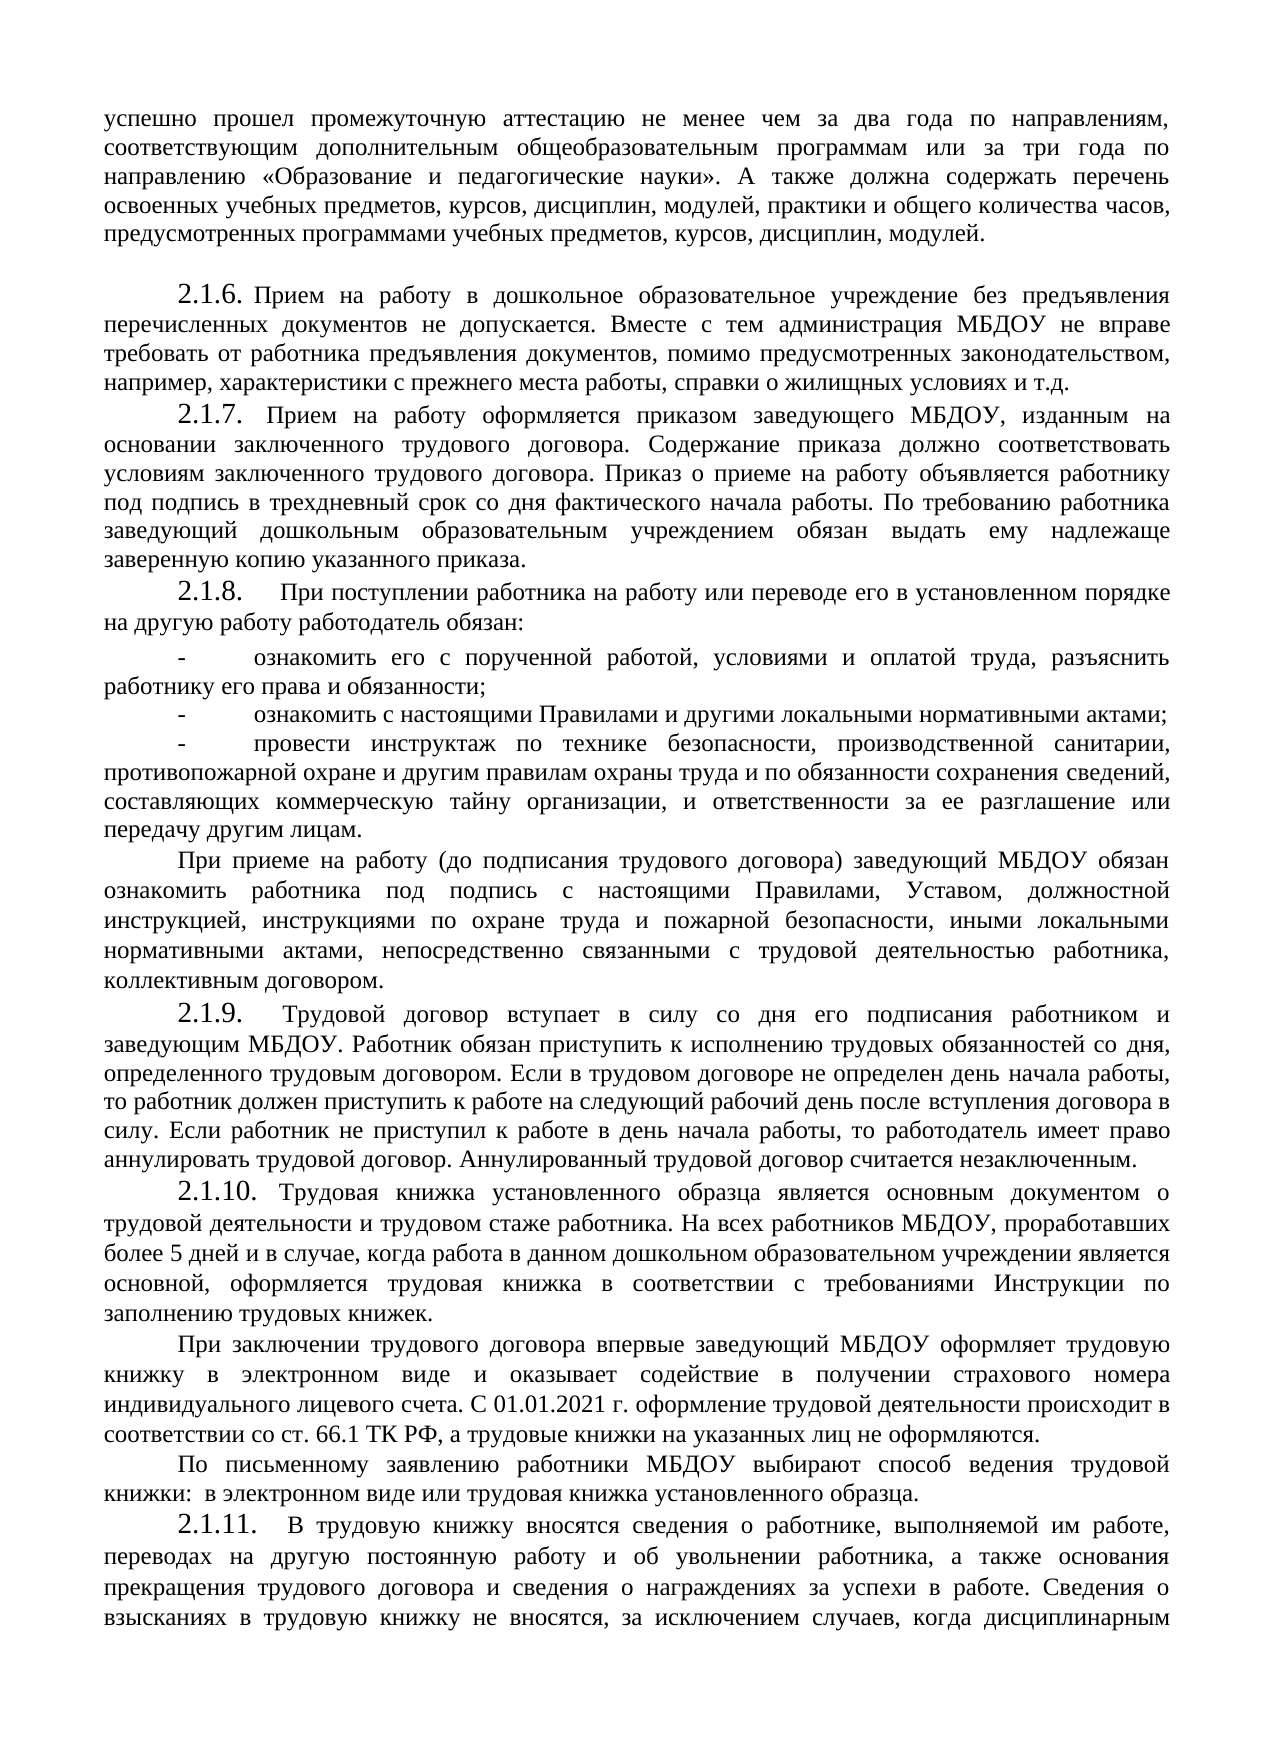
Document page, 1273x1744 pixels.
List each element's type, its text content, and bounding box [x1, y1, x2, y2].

text По письменному заявлению работники МБДОУ выбирают способ ведения трудовой книжки: в электронном виде или трудовая книжка установленного образца. [103, 1449, 1170, 1507]
text При заключении трудового договора впервые заведующий МБДОУ оформляет трудовую книжку в электронном виде и оказывает содействие в получении страхового номера индивидуального лицевого счета. С 01.01.2021 г. оформление трудовой деятельности происходит в соответствии со ст. 66.1 ТК РФ, а трудовые книжки на указанных лиц не оформляются. [103, 1329, 1170, 1448]
list Трудовой договор вступает в силу со дня его подписания работником и заведующим МБДОУ. Работник обязан приступить к исполнению трудовых обязанностей со дня, определенного трудовым договором. Если в трудовом договоре не определен день начала работы, то работник должен приступить к работе на следующий рабочий день после вступления договора в силу. Если работник не приступил к работе в день начала работы, то работодатель имеет право аннулировать трудовой договор. Аннулированный трудовой договор считается незаключенным. [103, 995, 1170, 1173]
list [103, 1507, 1170, 1630]
list Трудовая книжка установленного образца является основным документом о трудовой деятельности и трудовом стаже работника. На всех работников МБДОУ, проработавших более 5 дней и в случае, когда работа в данном дошкольном образовательном учреждении является основной, оформляется трудовая книжка в соответствии с требованиями Инструкции по заполнению трудовых книжек. [103, 1173, 1170, 1327]
list ознакомить его с порученной работой, условиями и оплатой труда, разъяснить работнику его права и обязанности; [103, 642, 1170, 699]
list Прием на работу в дошкольное образовательное учреждение без предъявления перечисленных документов не допускается. Вместе с тем администрация МБДОУ не вправе требовать от работника предъявления документов, помимо предусмотренных законодательством, например, характеристики с прежнего места работы, справки о жилищных условиях и т.д. [103, 276, 1170, 396]
list ознакомить с настоящими Правилами и другими локальными нормативными актами; [103, 699, 1170, 728]
list провести инструктаж по технике безопасности, производственной санитарии, противопожарной охране и другим правилам охраны труда и по обязанности сохранения сведений, составляющих коммерческую тайну организации, и ответственности за ее разглашение или передачу другим лицам. [103, 728, 1170, 843]
list Прием на работу оформляется приказом заведующего МБДОУ, изданным на основании заключенного трудового договора. Содержание приказа должно соответствовать условиям заключенного трудового договора. Приказ о приеме на работу объявляется работнику под подпись в трехдневный срок со дня фактического начала работы. По требованию работника заведующий дошкольным образовательным учреждением обязан выдать ему надлежаще заверенную копию указанного приказа. [103, 396, 1170, 573]
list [103, 103, 1170, 247]
list При поступлении работника на работу или переводе его в установленном порядке на другую работу работодатель обязан: [103, 573, 1170, 635]
text При приеме на работу (до подписания трудового договора) заведующий МБДОУ обязан ознакомить работника под подпись с настоящими Правилами, Уставом, должностной инструкцией, инструкциями по охране труда и пожарной безопасности, иными локальными нормативными актами, непосредственно связанными с трудовой деятельностью работника, коллективным договором. [103, 845, 1170, 994]
